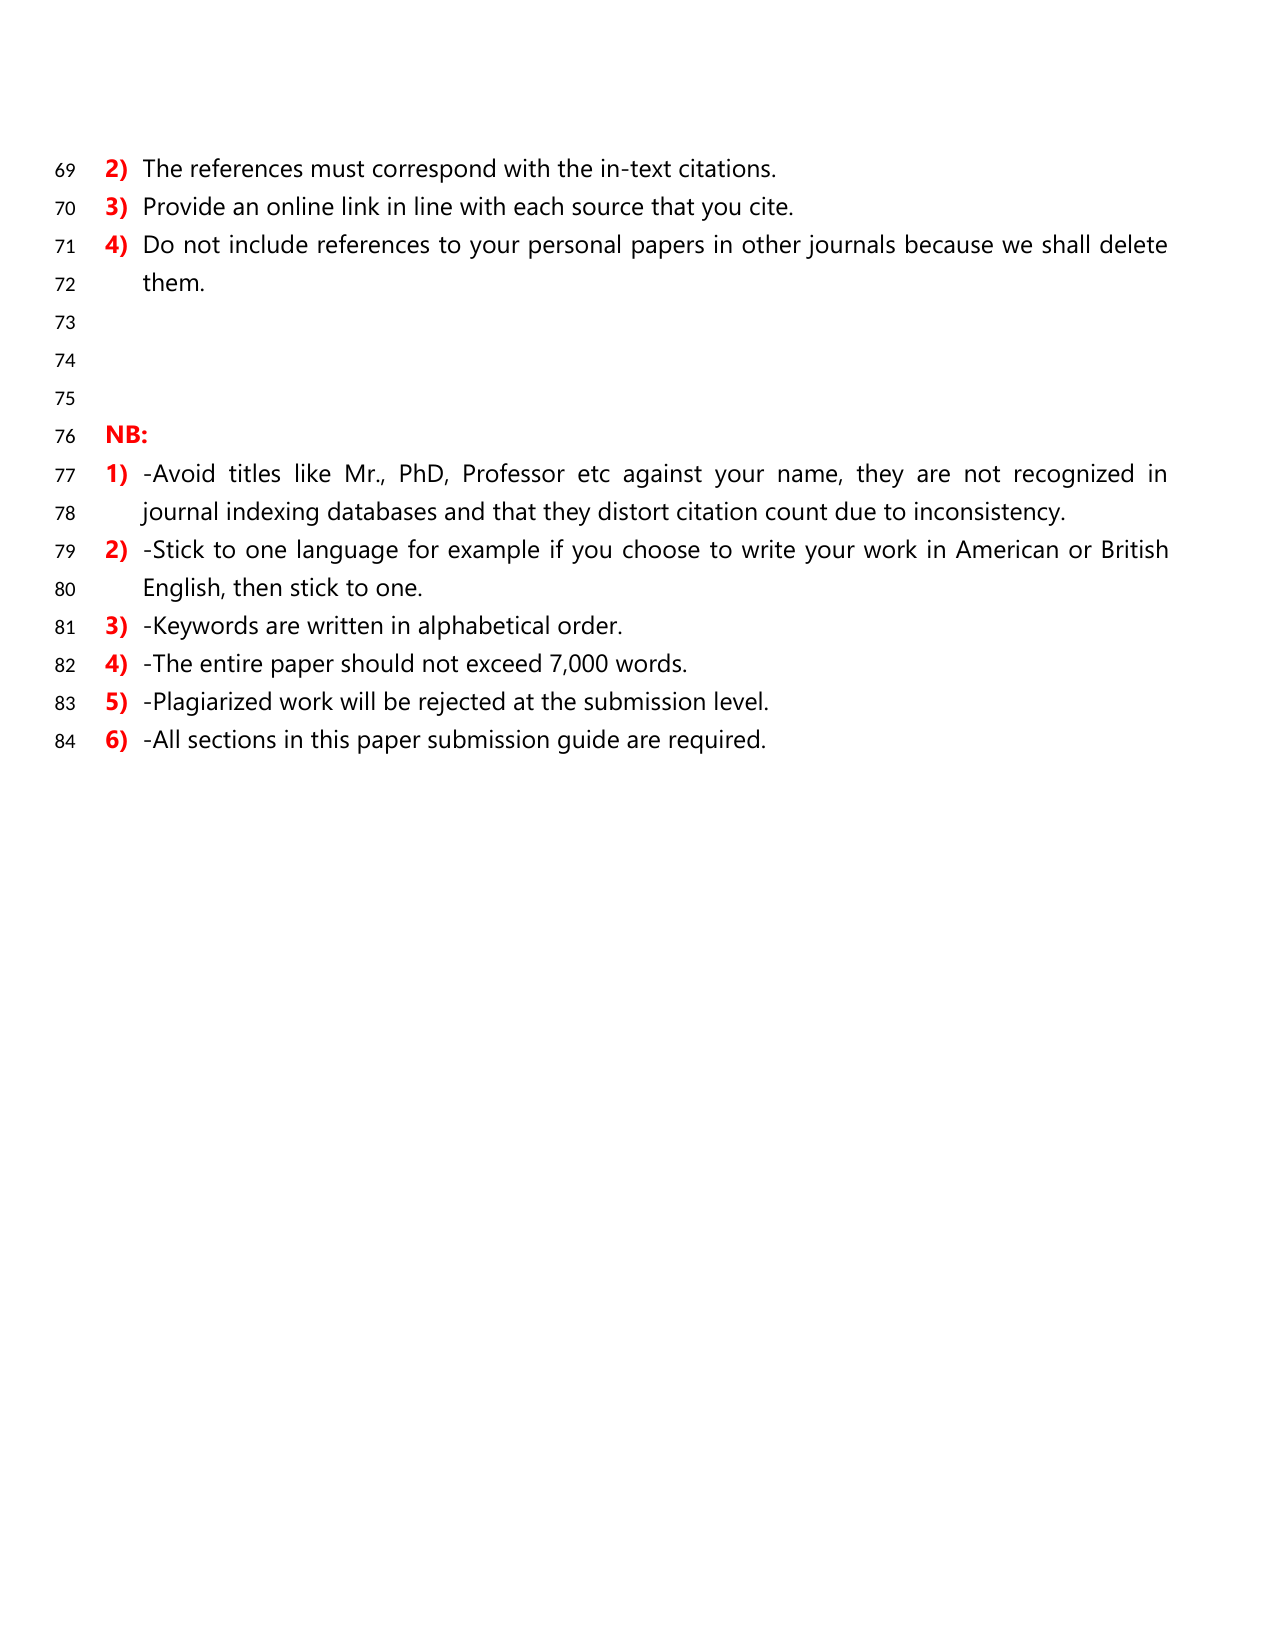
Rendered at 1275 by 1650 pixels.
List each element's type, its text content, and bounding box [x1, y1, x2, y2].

list The references must correspond with the in-text citations. [105, 150, 1170, 183]
list Do not include references to your personal papers in other journals because we shall delete them. [105, 226, 1170, 298]
list -Stick to one language for example if you choose to write your work in American or British English, then stick to one. [105, 531, 1170, 603]
list -All sections in this paper submission guide are required. [105, 722, 1170, 755]
list -Keywords are written in alphabetical order. [105, 607, 1170, 641]
list -Plagiarized work will be rejected at the submission level. [105, 684, 1170, 717]
list -Avoid titles like Mr., PhD, Professor etc against your name, they are not recognized in journal indexing databases and that they distort citation count due to inconsistency. [105, 455, 1170, 526]
list Provide an online link in line with each source that you cite. [105, 188, 1170, 221]
text NB: [105, 417, 1170, 450]
list -The entire paper should not exceed 7,000 words. [105, 646, 1170, 679]
